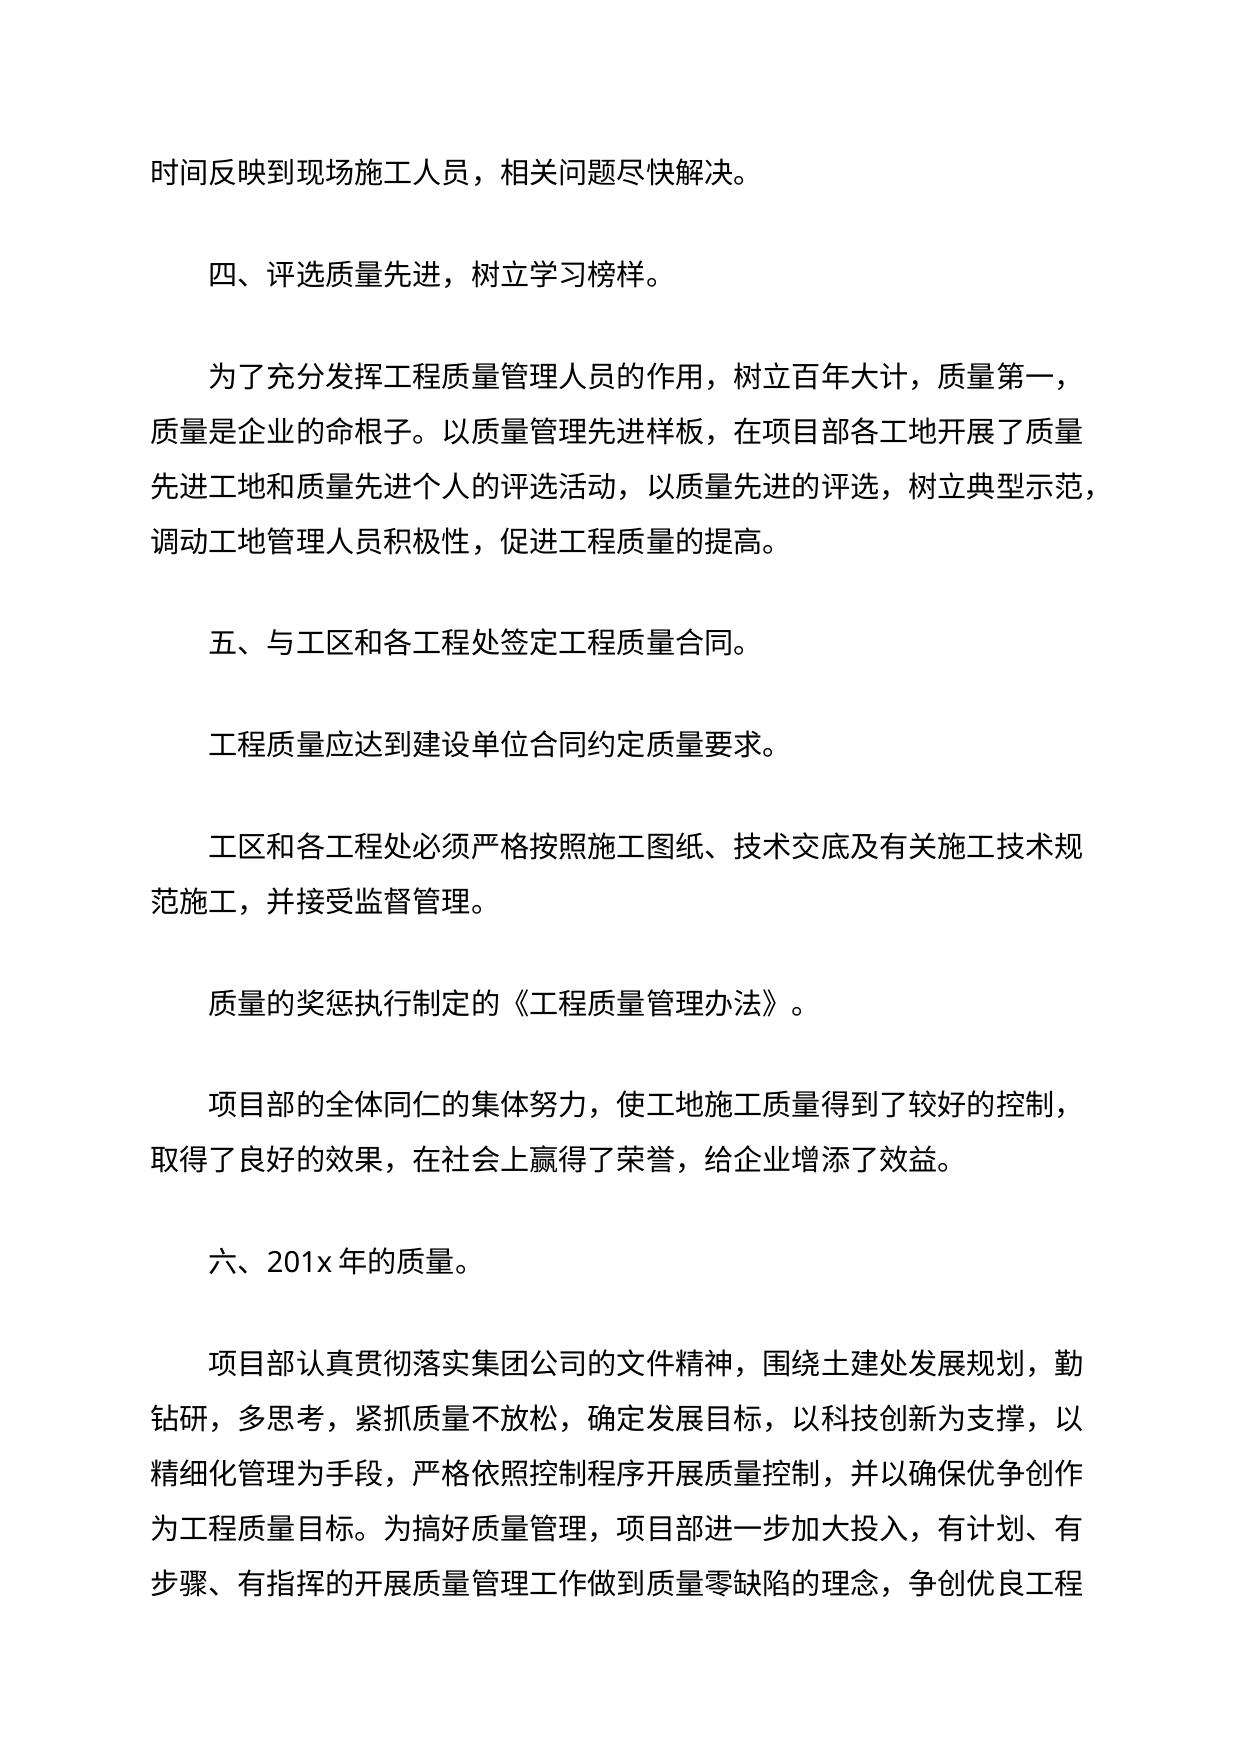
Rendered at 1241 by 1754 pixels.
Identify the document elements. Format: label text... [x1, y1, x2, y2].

text 五、与工区和各工程处签定工程质量合同。 [150, 620, 1090, 662]
text 四、评选质量先进，树立学习榜样。 [150, 252, 1090, 294]
text 工程质量应达到建设单位合同约定质量要求。 [150, 722, 1090, 764]
text 项目部的全体同仁的集体努力，使工地施工质量得到了较好的控制，取得了良好的效果，在社会上赢得了荣誉，给企业增添了效益。 [150, 1082, 1090, 1179]
text 质量的奖惩执行制定的《工程质量管理办法》。 [150, 980, 1090, 1022]
text 工区和各工程处必须严格按照施工图纸、技术交底及有关施工技术规范施工，并接受监督管理。 [150, 823, 1090, 921]
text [150, 1341, 1090, 1602]
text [150, 150, 1090, 192]
text 为了充分发挥工程质量管理人员的作用，树立百年大计，质量第一，质量是企业的命根子。以质量管理先进样板，在项目部各工地开展了质量先进工地和质量先进个人的评选活动，以质量先进的评选，树立典型示范，调动工地管理人员积极性，促进工程质量的提高。 [150, 353, 1090, 561]
text 六、201x年的质量。 [150, 1239, 1090, 1281]
